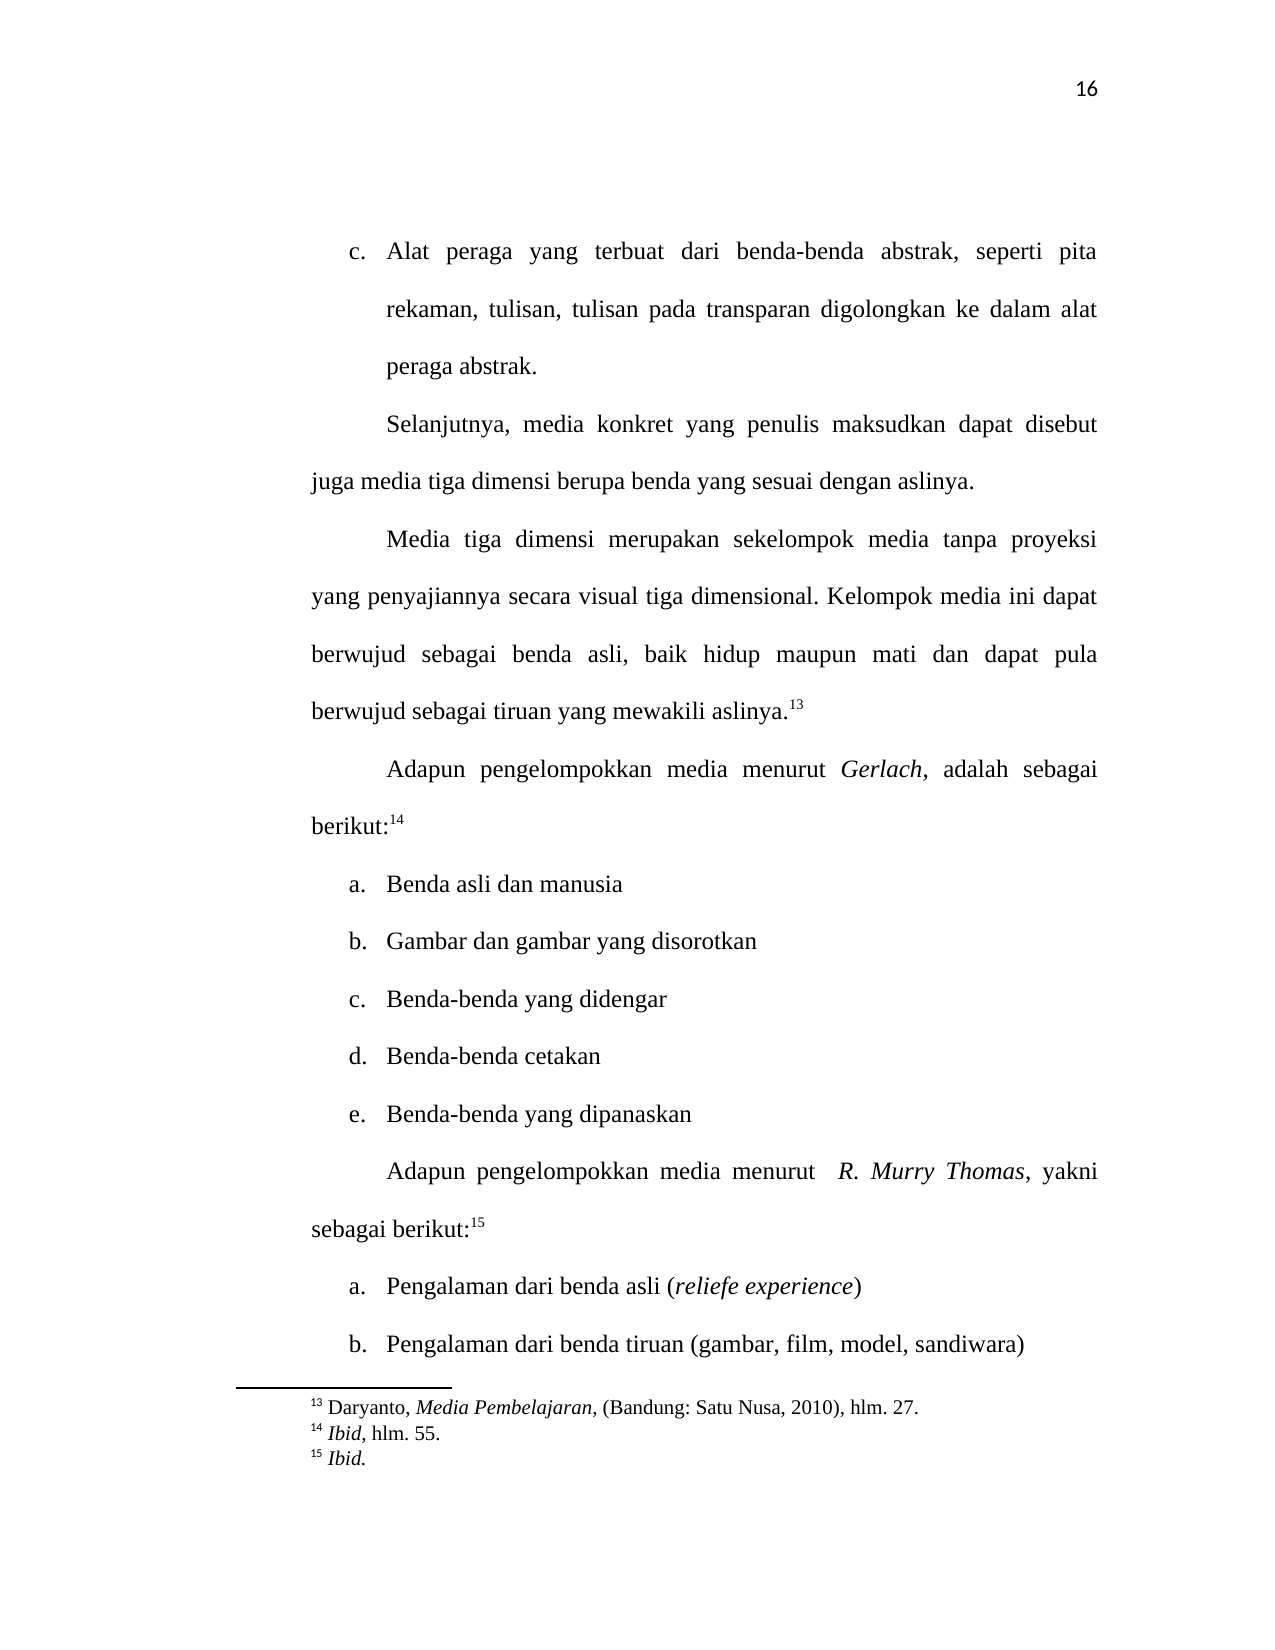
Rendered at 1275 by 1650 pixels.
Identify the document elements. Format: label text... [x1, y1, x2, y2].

list Selanjutnya, media konkret yang penulis maksudkan dapat disebut juga media tiga dimensi berupa benda yang sesuai dengan aslinya. [311, 409, 1098, 495]
list Alat peraga yang terbuat dari benda-benda abstrak, seperti pita rekaman, tulisan, tulisan pada transparan digolongkan ke dalam alat peraga abstrak. [349, 236, 1098, 380]
list Gambar dan gambar yang disorotkan [349, 926, 1098, 955]
list Benda-benda yang dipanaskan [349, 1099, 1098, 1127]
list Pengalaman dari benda tiruan (gambar, film, model, sandiwara) [349, 1329, 1098, 1357]
list Adapun pengelompokkan media menurut R. Murry Thomas, yakni sebagai berikut: [311, 1156, 1098, 1242]
list Benda-benda cetakan [349, 1041, 1098, 1070]
list Benda-benda yang didengar [349, 984, 1098, 1012]
list Media tiga dimensi merupakan sekelompok media tanpa proyeksi yang penyajiannya secara visual tiga dimensional. Kelompok media ini dapat berwujud sebagai benda asli, baik hidup maupun mati dan dapat pula berwujud sebagai tiruan yang mewakili aslinya. [311, 524, 1098, 725]
list Adapun pengelompokkan media menurut Gerlach, adalah sebagai berikut: [311, 754, 1098, 840]
list Pengalaman dari benda asli (reliefe experience) [349, 1271, 1098, 1300]
list Benda asli dan manusia [349, 869, 1098, 897]
